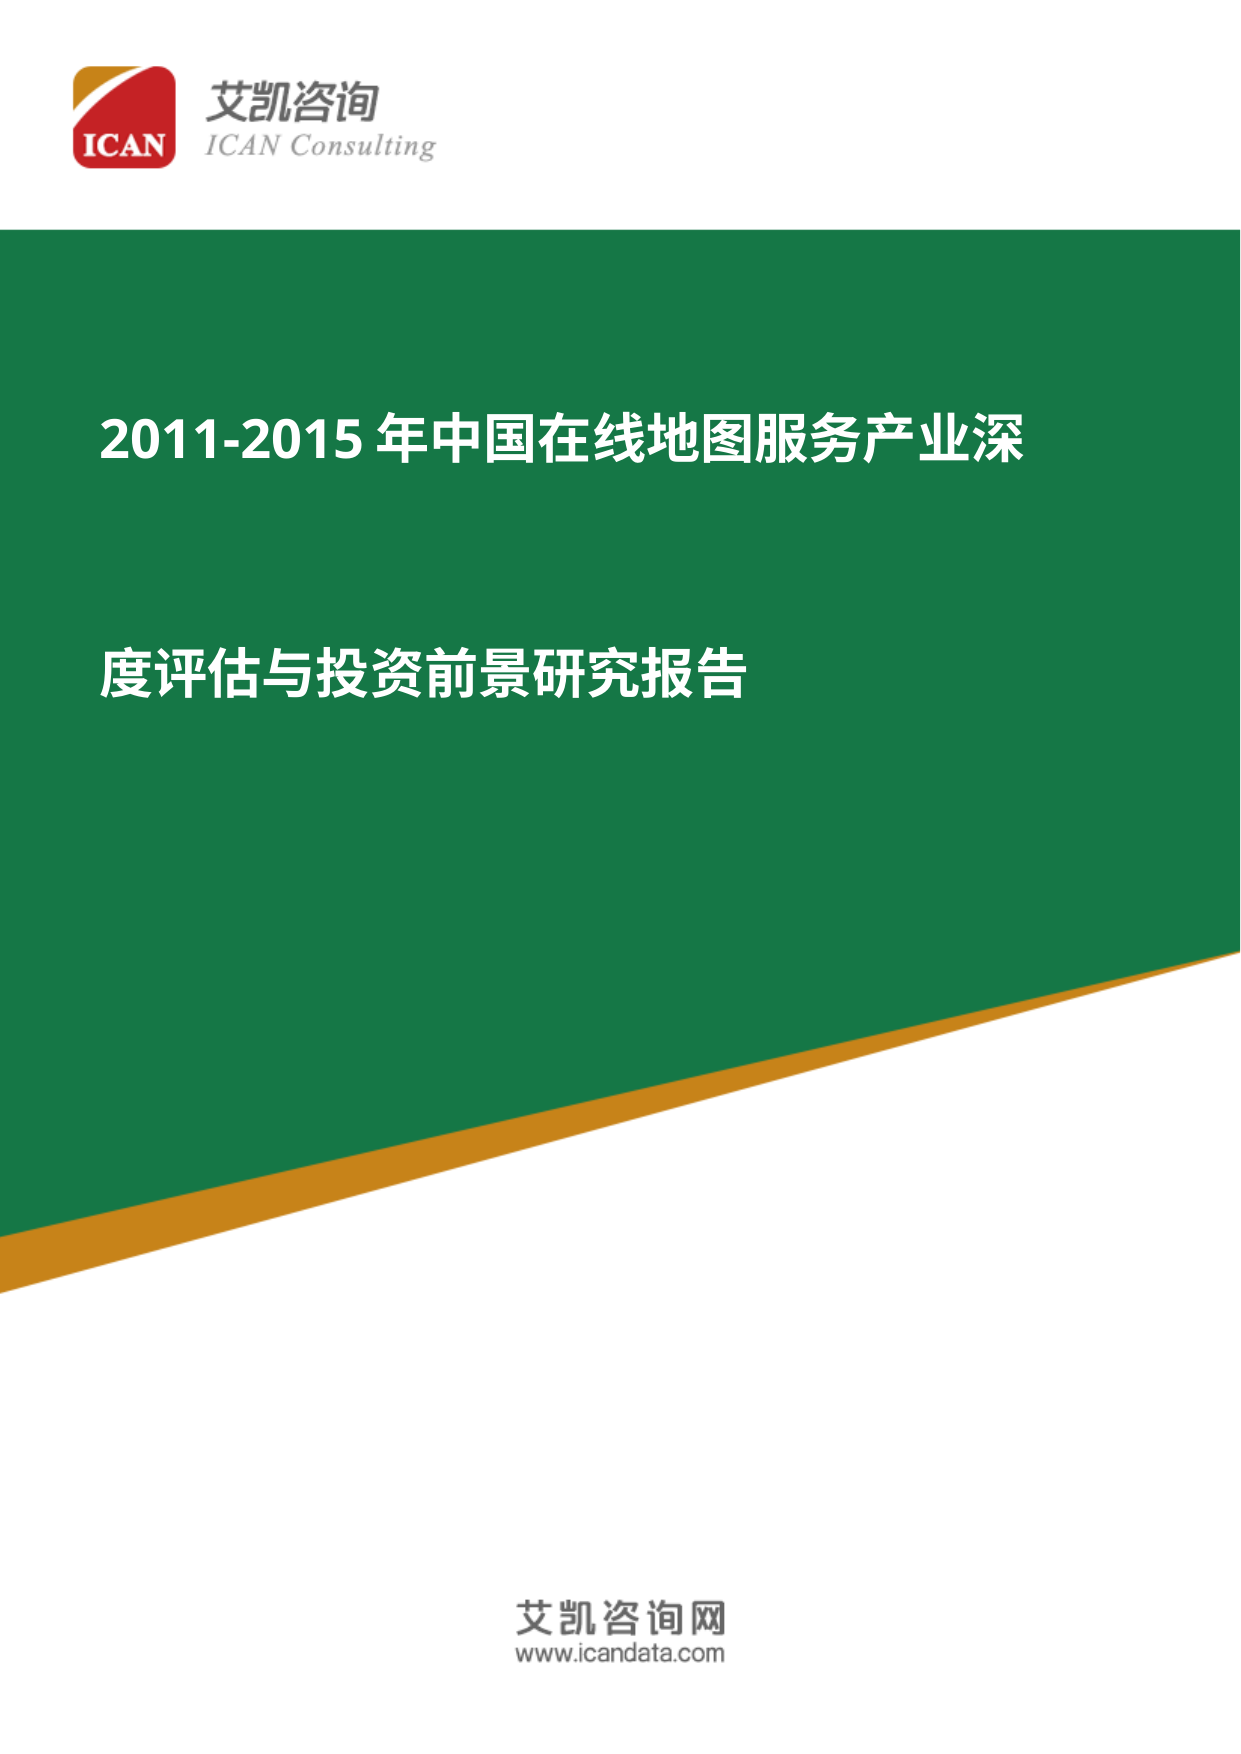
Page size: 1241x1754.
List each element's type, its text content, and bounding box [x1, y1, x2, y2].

picture [0, 5, 1241, 1754]
subtitle 2011-2015年中国在线地图服务产业深度评估与投资前景研究报告 [99, 386, 1053, 718]
